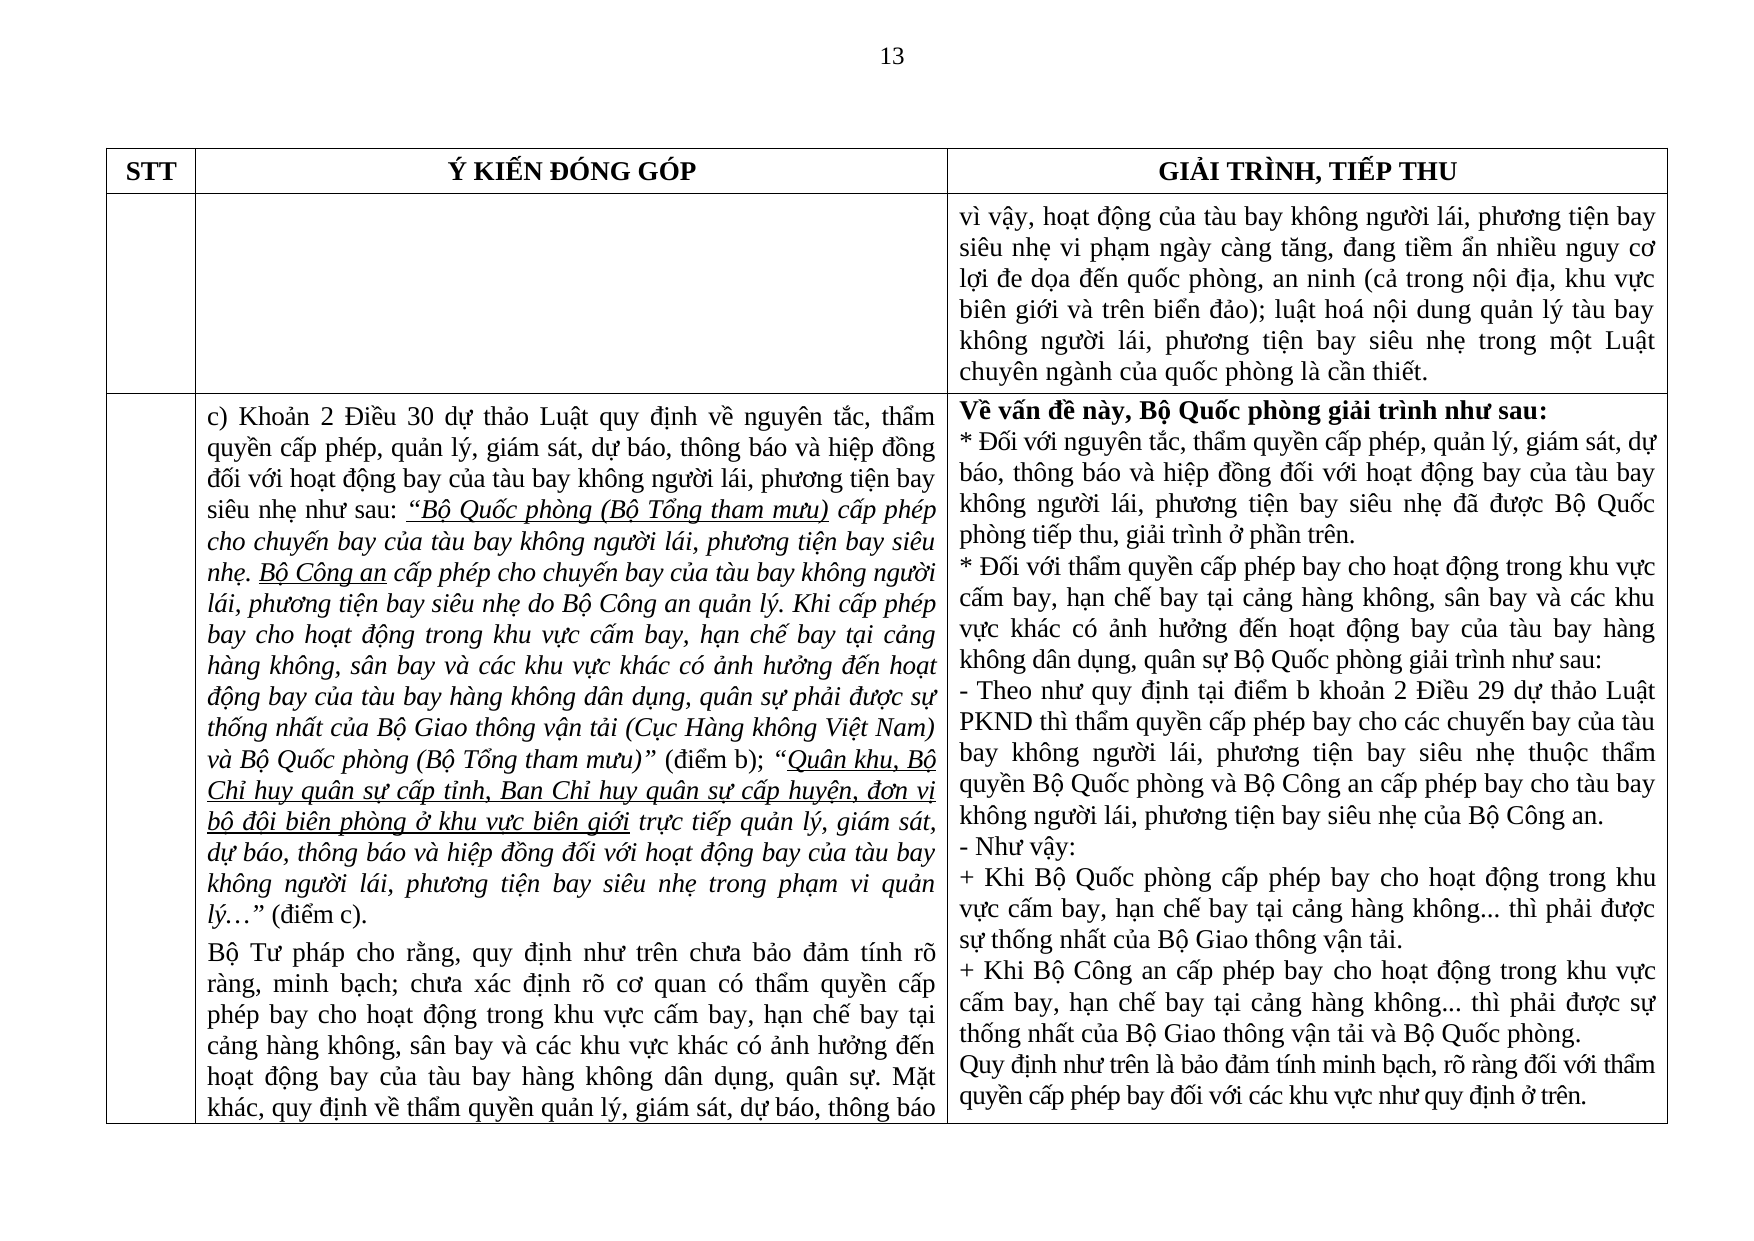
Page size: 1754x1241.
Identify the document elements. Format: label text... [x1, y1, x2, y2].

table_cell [948, 394, 1667, 1123]
table_header Ý KIẾN ĐÓNG GÓP [196, 149, 947, 192]
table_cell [196, 194, 947, 393]
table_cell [196, 394, 947, 1123]
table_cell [948, 194, 1667, 393]
table_header STT [107, 149, 195, 192]
table_cell [107, 194, 195, 393]
table_header GIẢI TRÌNH, TIẾP THU [948, 149, 1667, 192]
table_cell [107, 394, 195, 1123]
